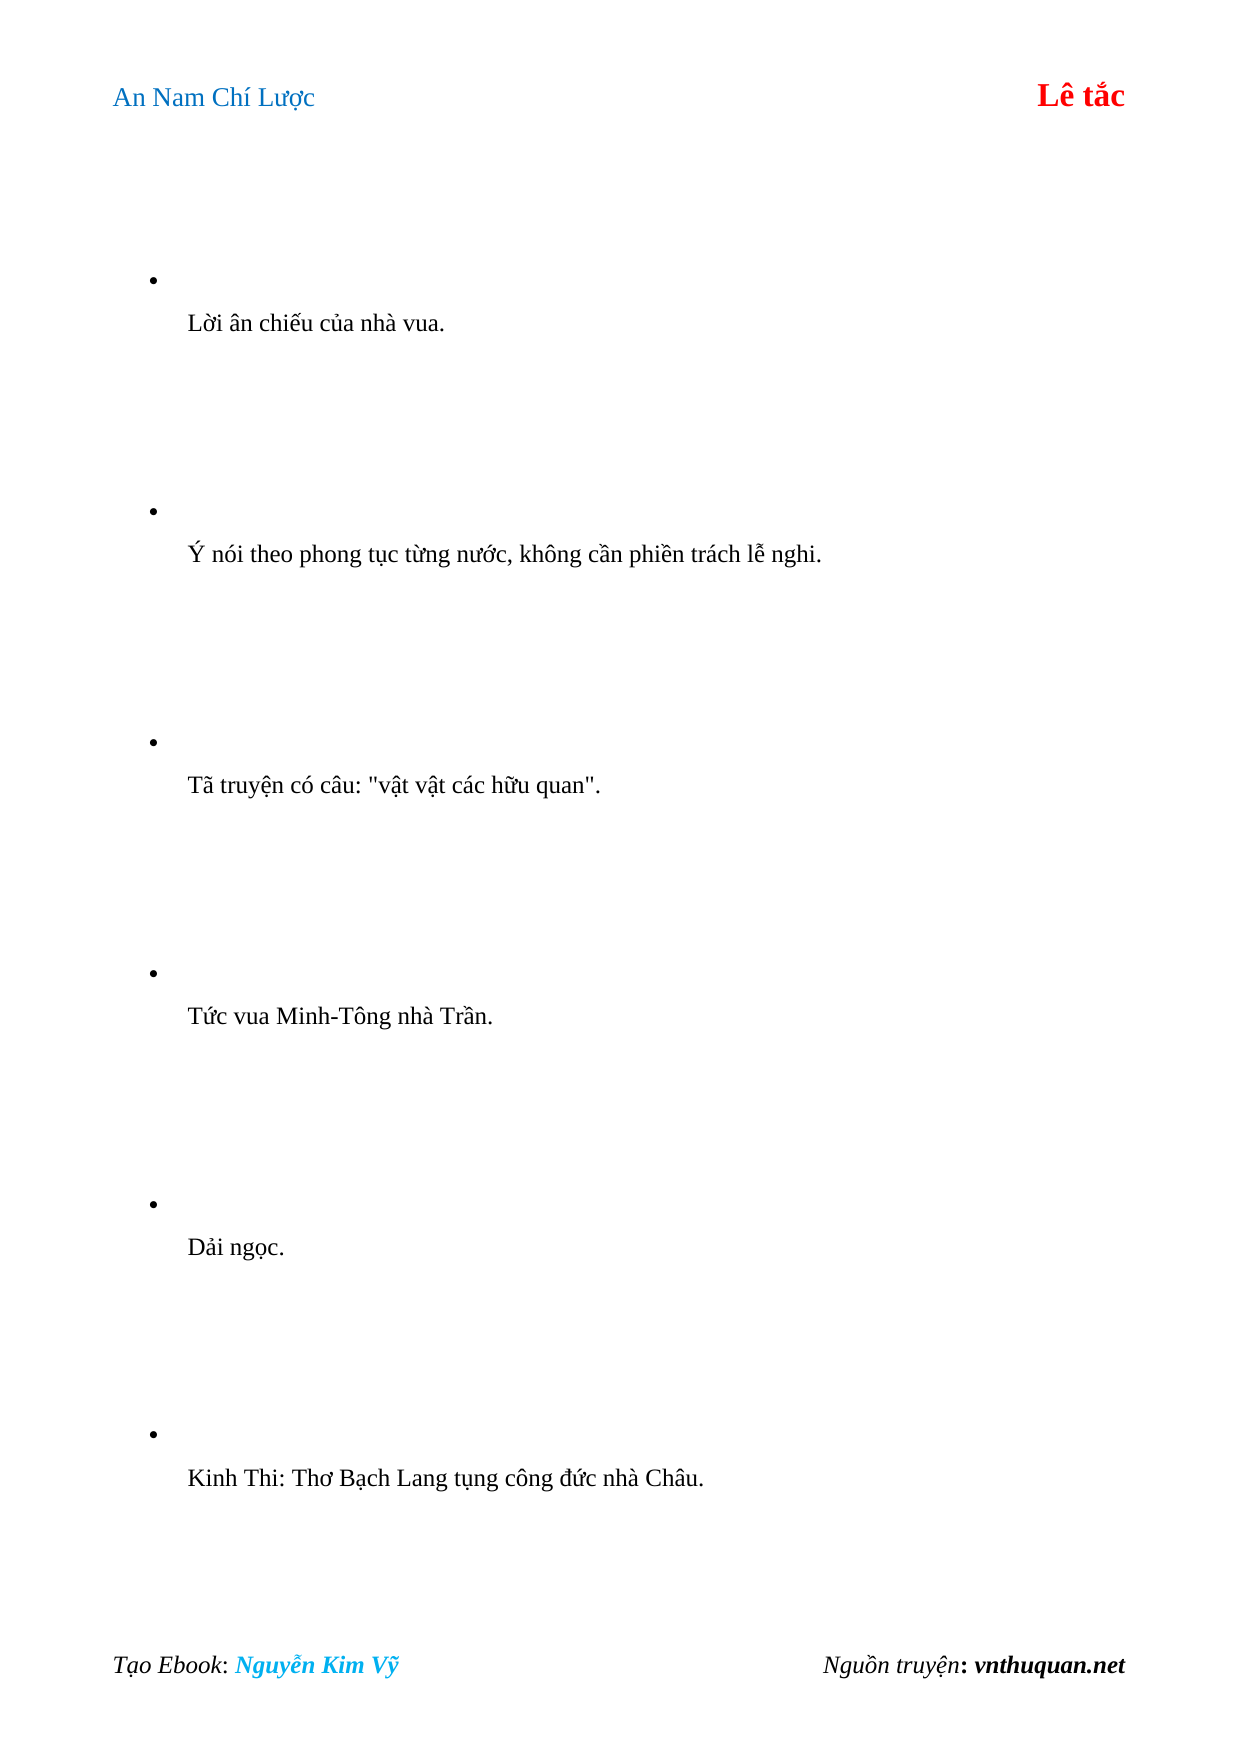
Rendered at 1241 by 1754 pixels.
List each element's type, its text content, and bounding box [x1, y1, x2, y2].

list Lời ân chiếu của nhà vua. [150, 265, 1128, 337]
list Ý nói theo phong tục từng nước, không cần phiền trách lễ nghi. [150, 496, 1128, 568]
list Tức vua Minh-Tông nhà Trần. [150, 958, 1128, 1030]
list Dải ngọc. [150, 1189, 1128, 1261]
list Tã truyện có câu: "vật vật các hữu quan". [150, 727, 1128, 799]
list Kinh Thi: Thơ Bạch Lang tụng công đức nhà Châu. [150, 1419, 1128, 1491]
